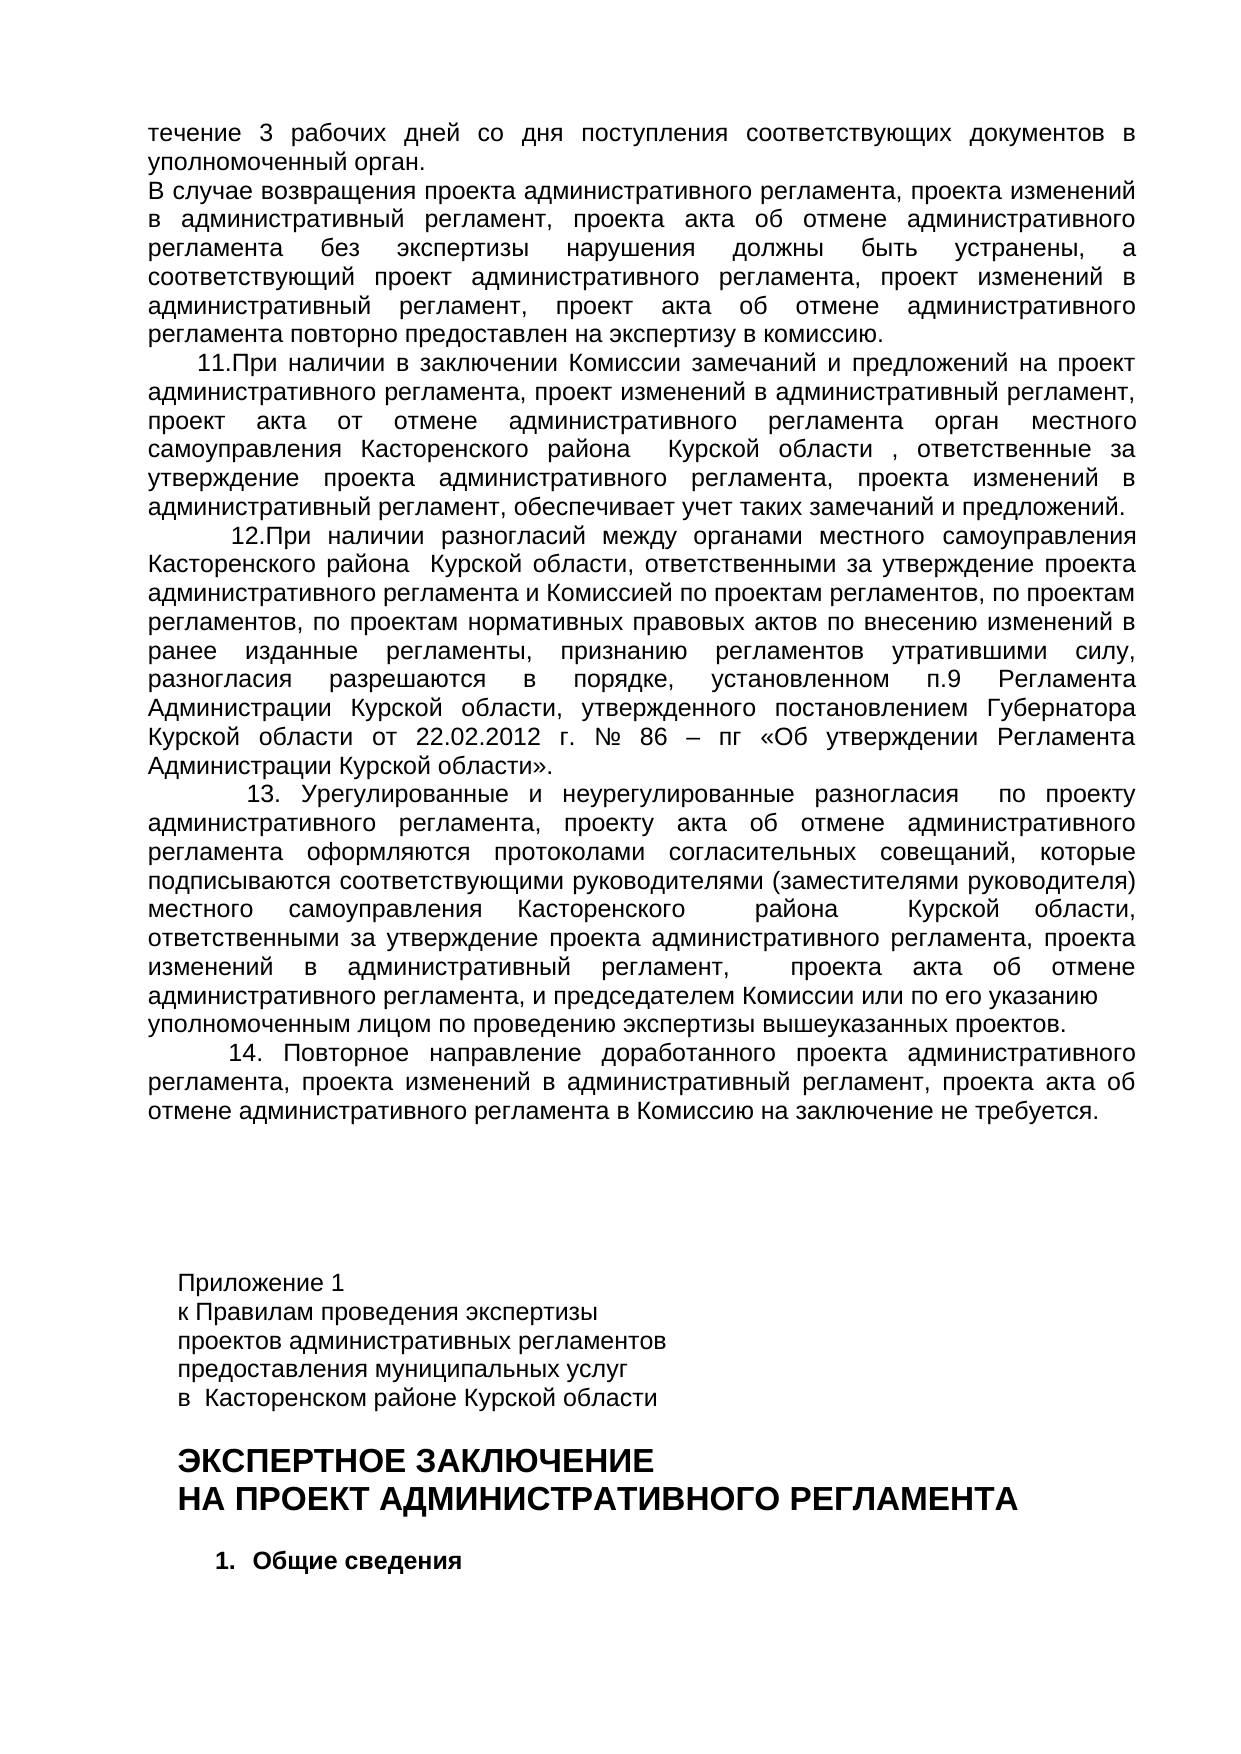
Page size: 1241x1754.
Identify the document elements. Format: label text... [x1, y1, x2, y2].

text НА ПРОЕКТ АДМИНИСТРАТИВНОГО РЕГЛАМЕНТА [177, 1479, 1137, 1518]
list Общие сведения [215, 1546, 1137, 1575]
text 13. Урегулированные и неурегулированные разногласия по проекту административного регламента, проекту акта об отмене административного регламента оформляются протоколами согласительных совещаний, которые подписываются соответствующими руководителями (заместителями руководителя) местного самоуправления Касторенского района Курской области, ответственными за утверждение проекта административного регламента, проекта изменений в административный регламент, проекта акта об отмене административного регламента, и председателем Комиссии или по его указанию [148, 779, 1137, 1009]
text в Касторенском районе Курской области [177, 1383, 1137, 1412]
text В случае возвращения проекта административного регламента, проекта изменений в административный регламент, проекта акта об отмене административного регламента без экспертизы нарушения должны быть устранены, а соответствующий проект административного регламента, проект изменений в административный регламент, проект акта об отмене административного регламента повторно предоставлен на экспертизу в комиссию. [148, 176, 1137, 348]
text ЭКСПЕРТНОЕ ЗАКЛЮЧЕНИЕ [177, 1441, 1137, 1479]
text 11.При наличии в заключении Комиссии замечаний и предложений на проект административного регламента, проект изменений в административный регламент, проект акта от отмене административного регламента орган местного самоуправления Касторенского района Курской области , ответственные за утверждение проекта административного регламента, проекта изменений в административный регламент, обеспечивает учет таких замечаний и предложений. [133, 348, 1137, 521]
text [148, 118, 1137, 176]
text предоставления муниципальных услуг [177, 1354, 1137, 1383]
text проектов административных регламентов [177, 1326, 1137, 1354]
text Приложение 1 [177, 1268, 1137, 1297]
text уполномоченным лицом по проведению экспертизы вышеуказанных проектов. [148, 1009, 1137, 1038]
text 12.При наличии разногласий между органами местного самоуправления Касторенского района Курской области, ответственными за утверждение проекта административного регламента и Комиссией по проектам регламентов, по проектам [133, 521, 1137, 607]
text регламентов, по проектам нормативных правовых актов по внесению изменений в ранее изданные регламенты, признанию регламентов утратившими силу, разногласия разрешаются в порядке, установленном п.9 Регламента Администрации Курской области, утвержденного постановлением Губернатора Курской области от 22.02.2012 г. № 86 – пг «Об утверждении Регламента Администрации Курской области». [148, 607, 1137, 779]
text к Правилам проведения экспертизы [177, 1297, 1137, 1326]
text 14. Повторное направление доработанного проекта административного регламента, проекта изменений в административный регламент, проекта акта об отмене административного регламента в Комиссию на заключение не требуется. [148, 1038, 1137, 1124]
